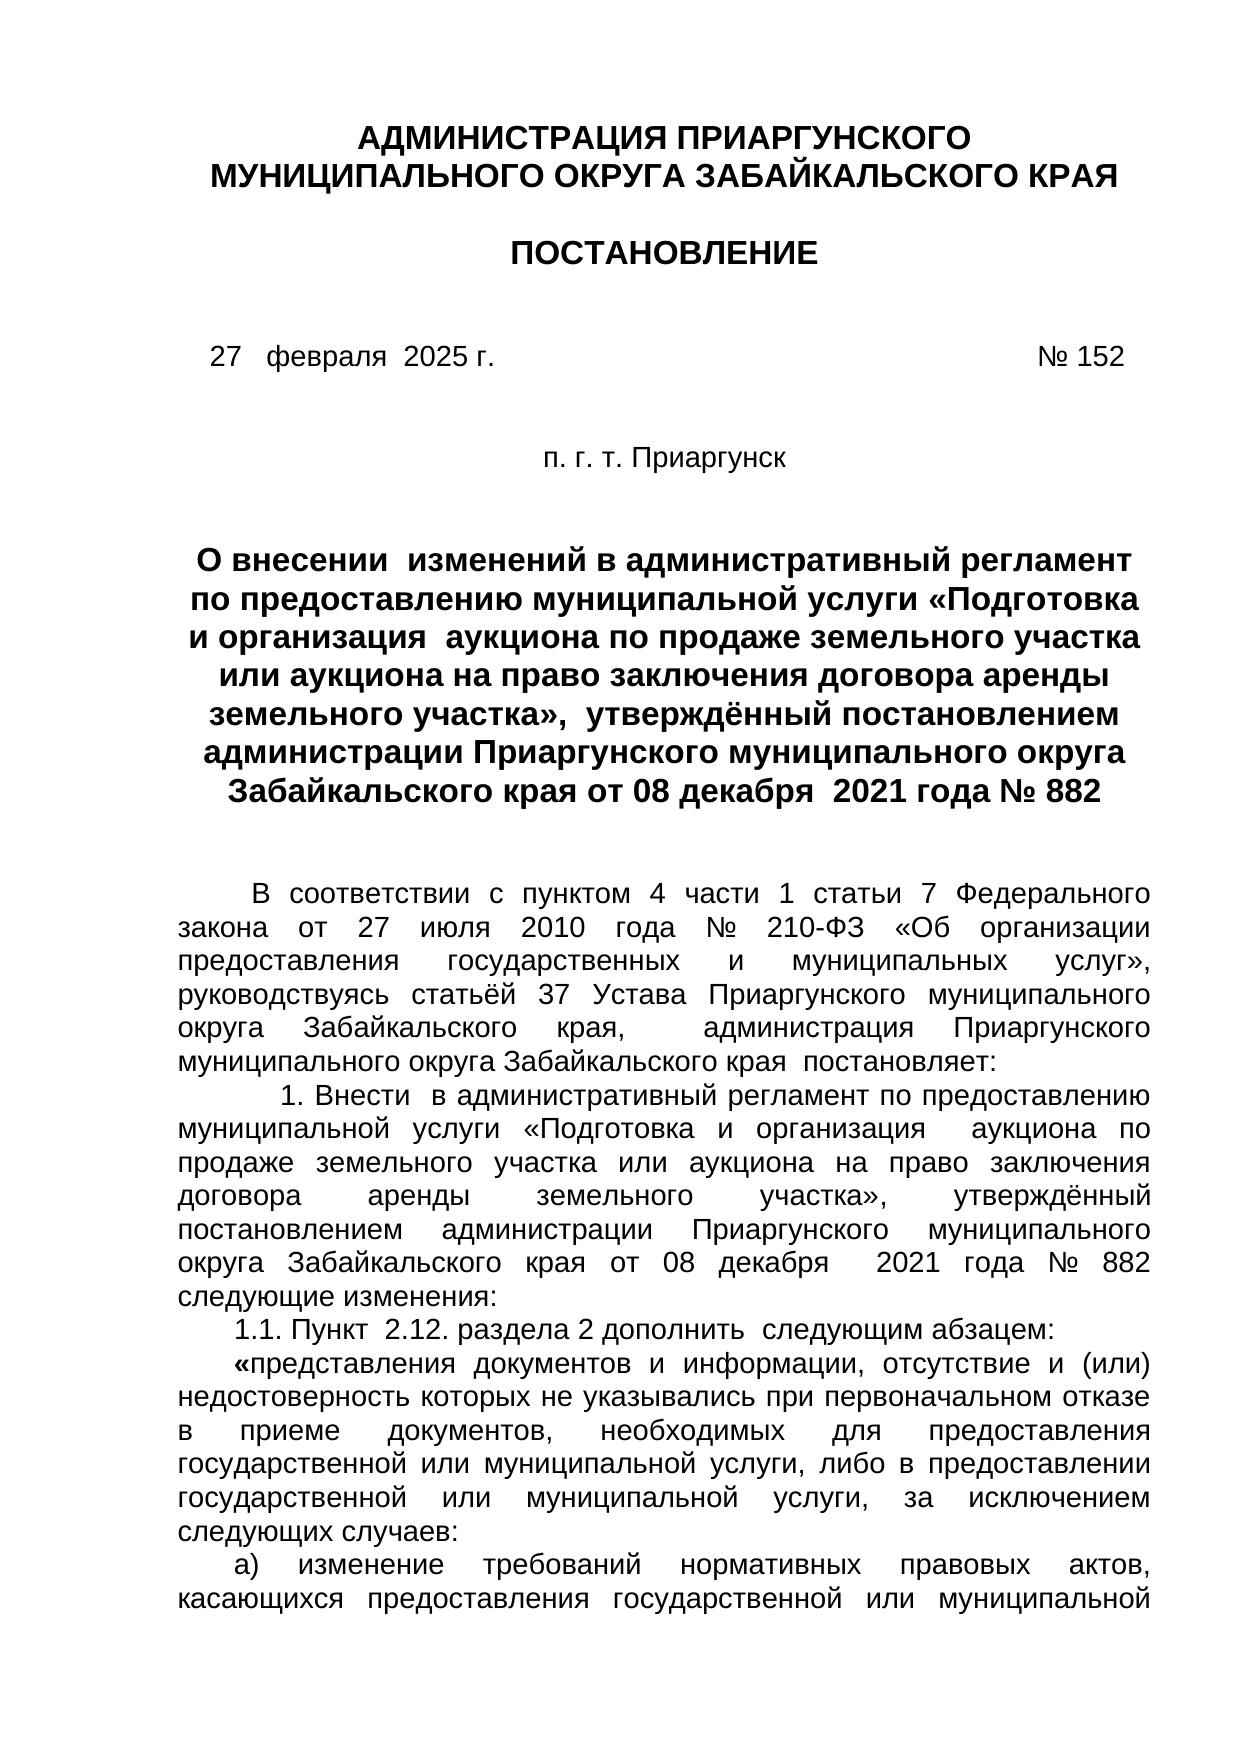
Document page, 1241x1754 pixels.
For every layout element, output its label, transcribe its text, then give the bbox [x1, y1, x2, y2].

text В соответствии с пунктом 4 части 1 статьи 7 Федерального закона от 27 июля 2010 года № 210-ФЗ «Об организации предоставления государственных и муниципальных услуг», руководствуясь статьёй 37 Устава Приаргунского муниципального округа Забайкальского края, администрация Приаргунского муниципального округа Забайкальского края постановляет: [177, 876, 1152, 1078]
text АДМИНИСТРАЦИЯ ПРИАРГУНСКОГО [177, 118, 1152, 157]
title 1.1. Пункт 2.12. раздела 2 дополнить следующим абзацем: [177, 1312, 1152, 1346]
subtitle МУНИЦИПАЛЬНОГО ОКРУГА ЗАБАЙКАЛЬСКОГО КРАЯ [177, 157, 1152, 195]
text О внесении изменений в административный регламент по предоставлению муниципальной услуги «Подготовка и организация аукциона по продаже земельного участка или аукциона на право заключения договора аренды земельного участка», утверждённый постановлением администрации Приаргунского муниципального округа Забайкальского края от 08 декабря 2021 года № 882 [177, 540, 1152, 809]
text 27 февраля 2025 г. № 152 [177, 339, 1152, 372]
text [177, 1547, 1152, 1614]
text 1. Внести в административный регламент по предоставлению муниципальной услуги «Подготовка и организация аукциона по продаже земельного участка или аукциона на право заключения договора аренды земельного участка», утверждённый постановлением администрации Приаргунского муниципального округа Забайкальского края от 08 декабря 2021 года № 882 следующие изменения: [177, 1078, 1152, 1312]
text «представления документов и информации, отсутствие и (или) недостоверность которых не указывались при первоначальном отказе в приеме документов, необходимых для предоставления государственной или муниципальной услуги, либо в предоставлении государственной или муниципальной услуги, за исключением следующих случаев: [177, 1346, 1152, 1547]
text ПОСТАНОВЛЕНИЕ [177, 233, 1152, 272]
text п. г. т. Приаргунск [177, 439, 1152, 473]
